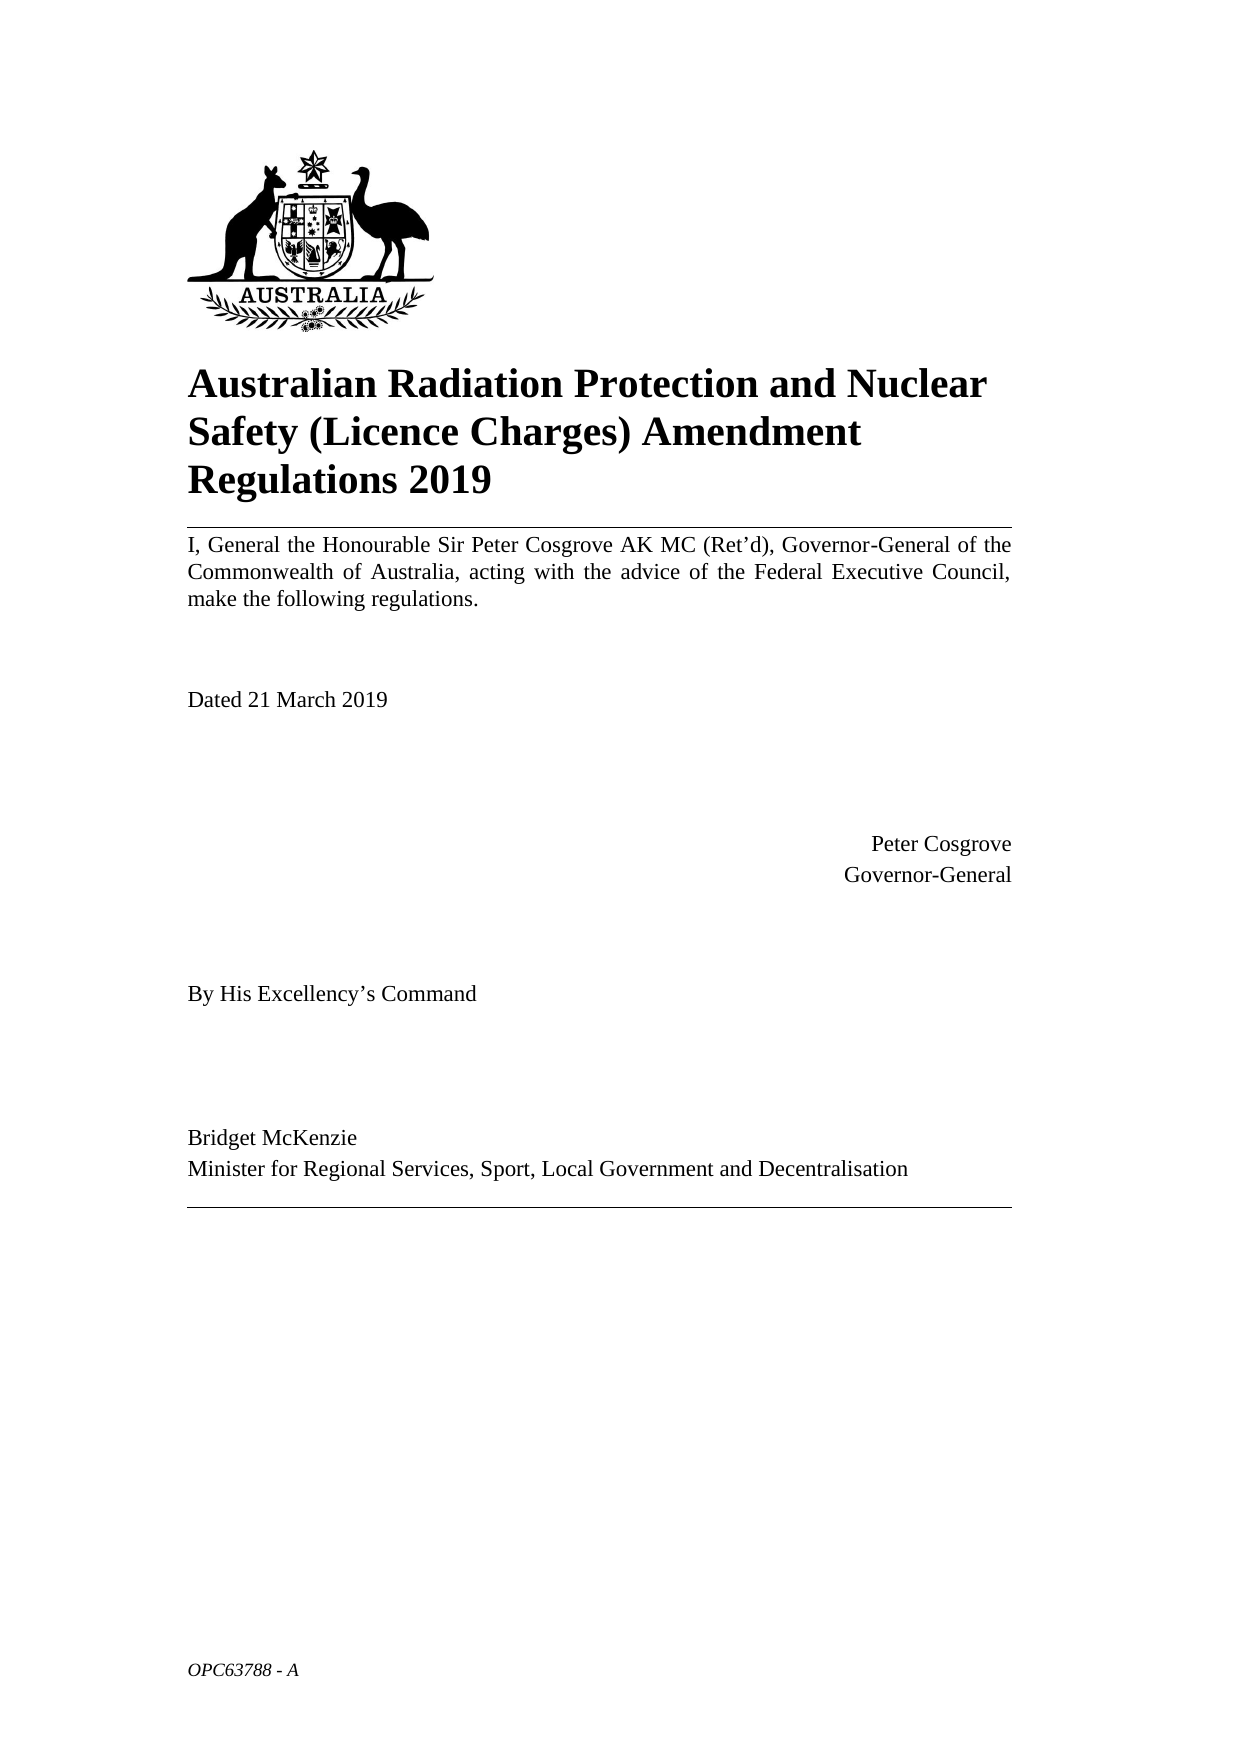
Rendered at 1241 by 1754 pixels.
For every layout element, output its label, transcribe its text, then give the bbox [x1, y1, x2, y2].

text By His Excellency’s Command [187, 975, 1012, 1007]
text I, General the Honourable Sir Peter Cosgrove AK MC (Ret’d), Governor-General of the Commonwealth of Australia, acting with the advice of the Federal Executive Council, make the following regulations. [187, 528, 1012, 611]
text Minister for Regional Services, Sport, Local Government and Decentralisation [187, 1150, 1012, 1207]
text Governor-General [228, 857, 1012, 888]
text Dated 21 March 2019 [187, 686, 1012, 713]
text Australian Radiation Protection and Nuclear Safety (Licence Charges) Amendment Regulations 2019 [187, 358, 1053, 502]
picture [187, 150, 434, 332]
text Bridget McKenzie [187, 1119, 1012, 1150]
text Peter Cosgrove [228, 825, 1012, 857]
